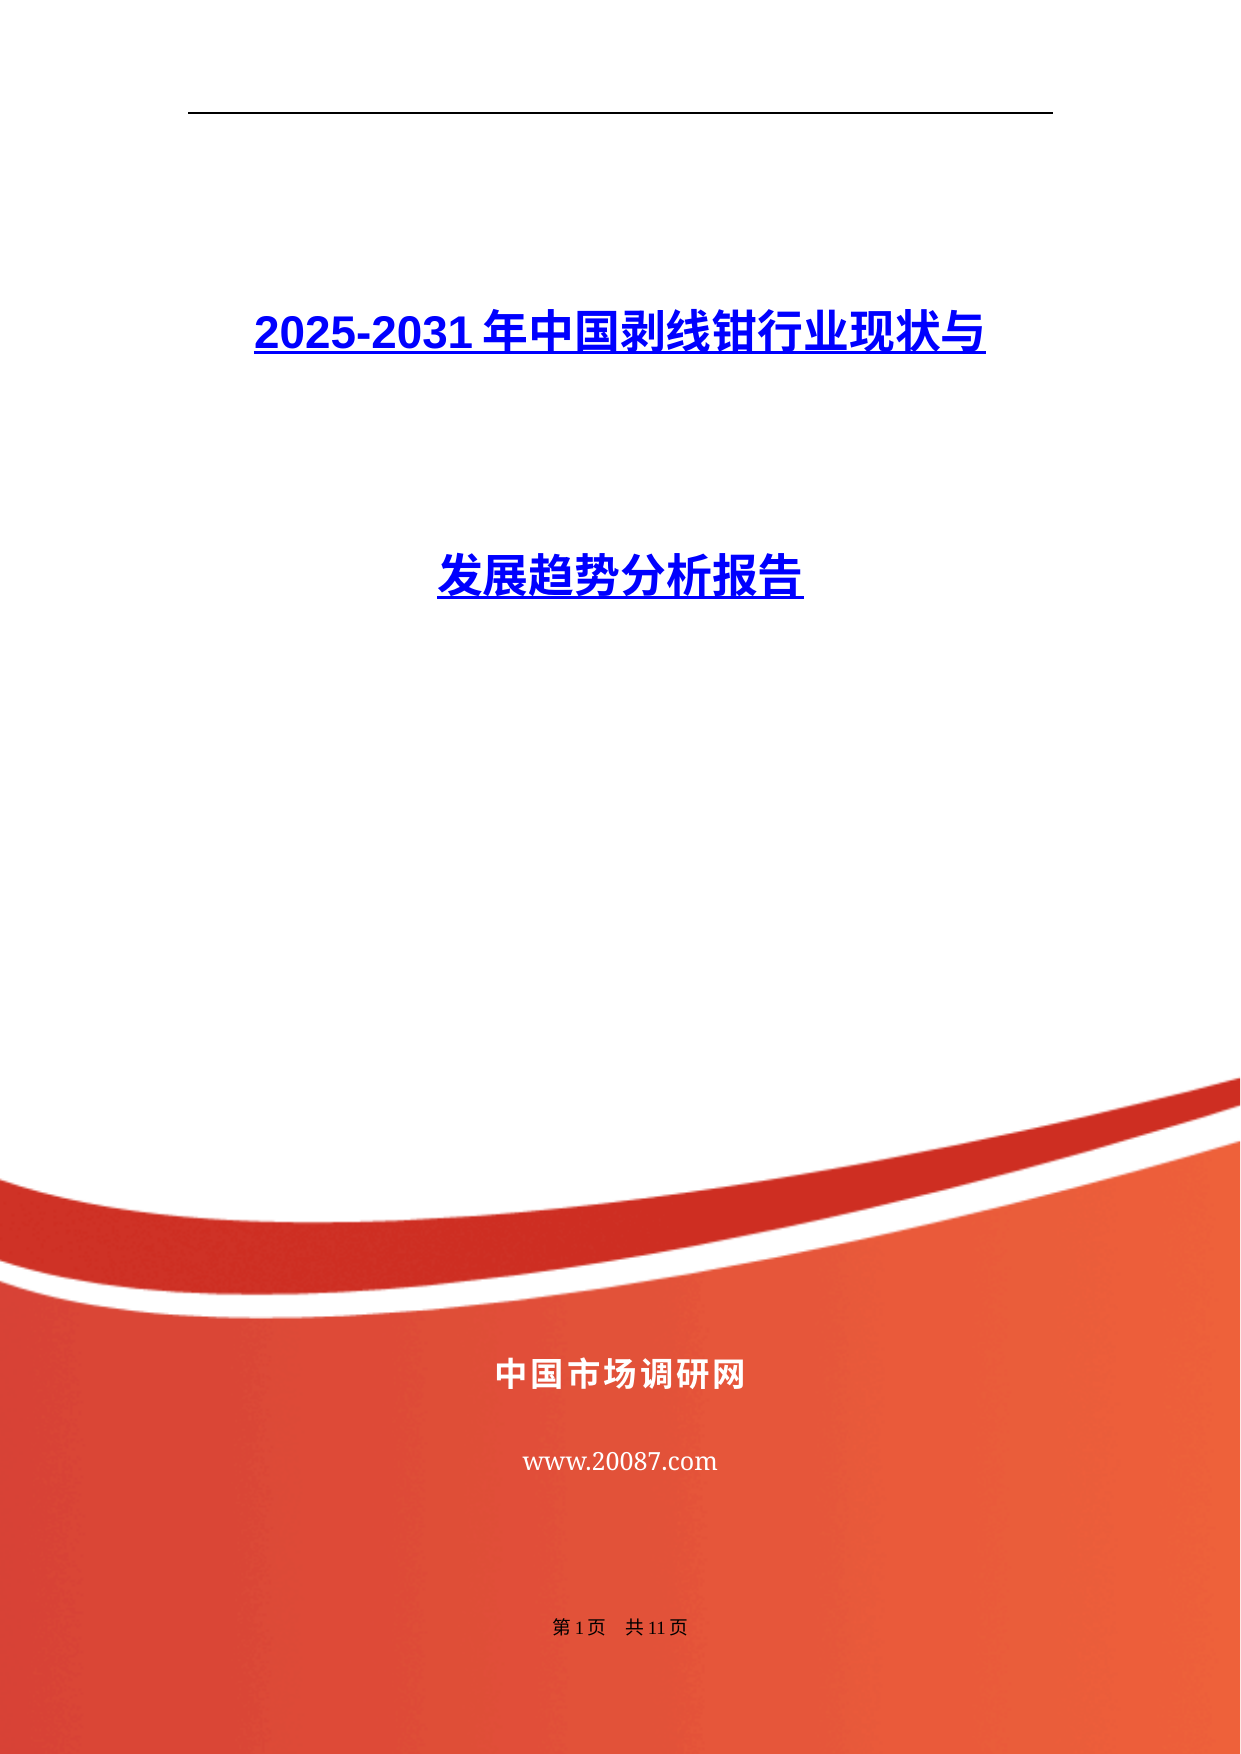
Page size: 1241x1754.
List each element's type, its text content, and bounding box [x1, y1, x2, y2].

picture [0, 1006, 1241, 1754]
text www.20087.com [187, 1428, 1053, 1493]
table_header 2025-2031年中国剥线钳行业现状与发展趋势分析报告 [188, 207, 1053, 773]
subtitle 中国市场调研网 [187, 1339, 1053, 1404]
